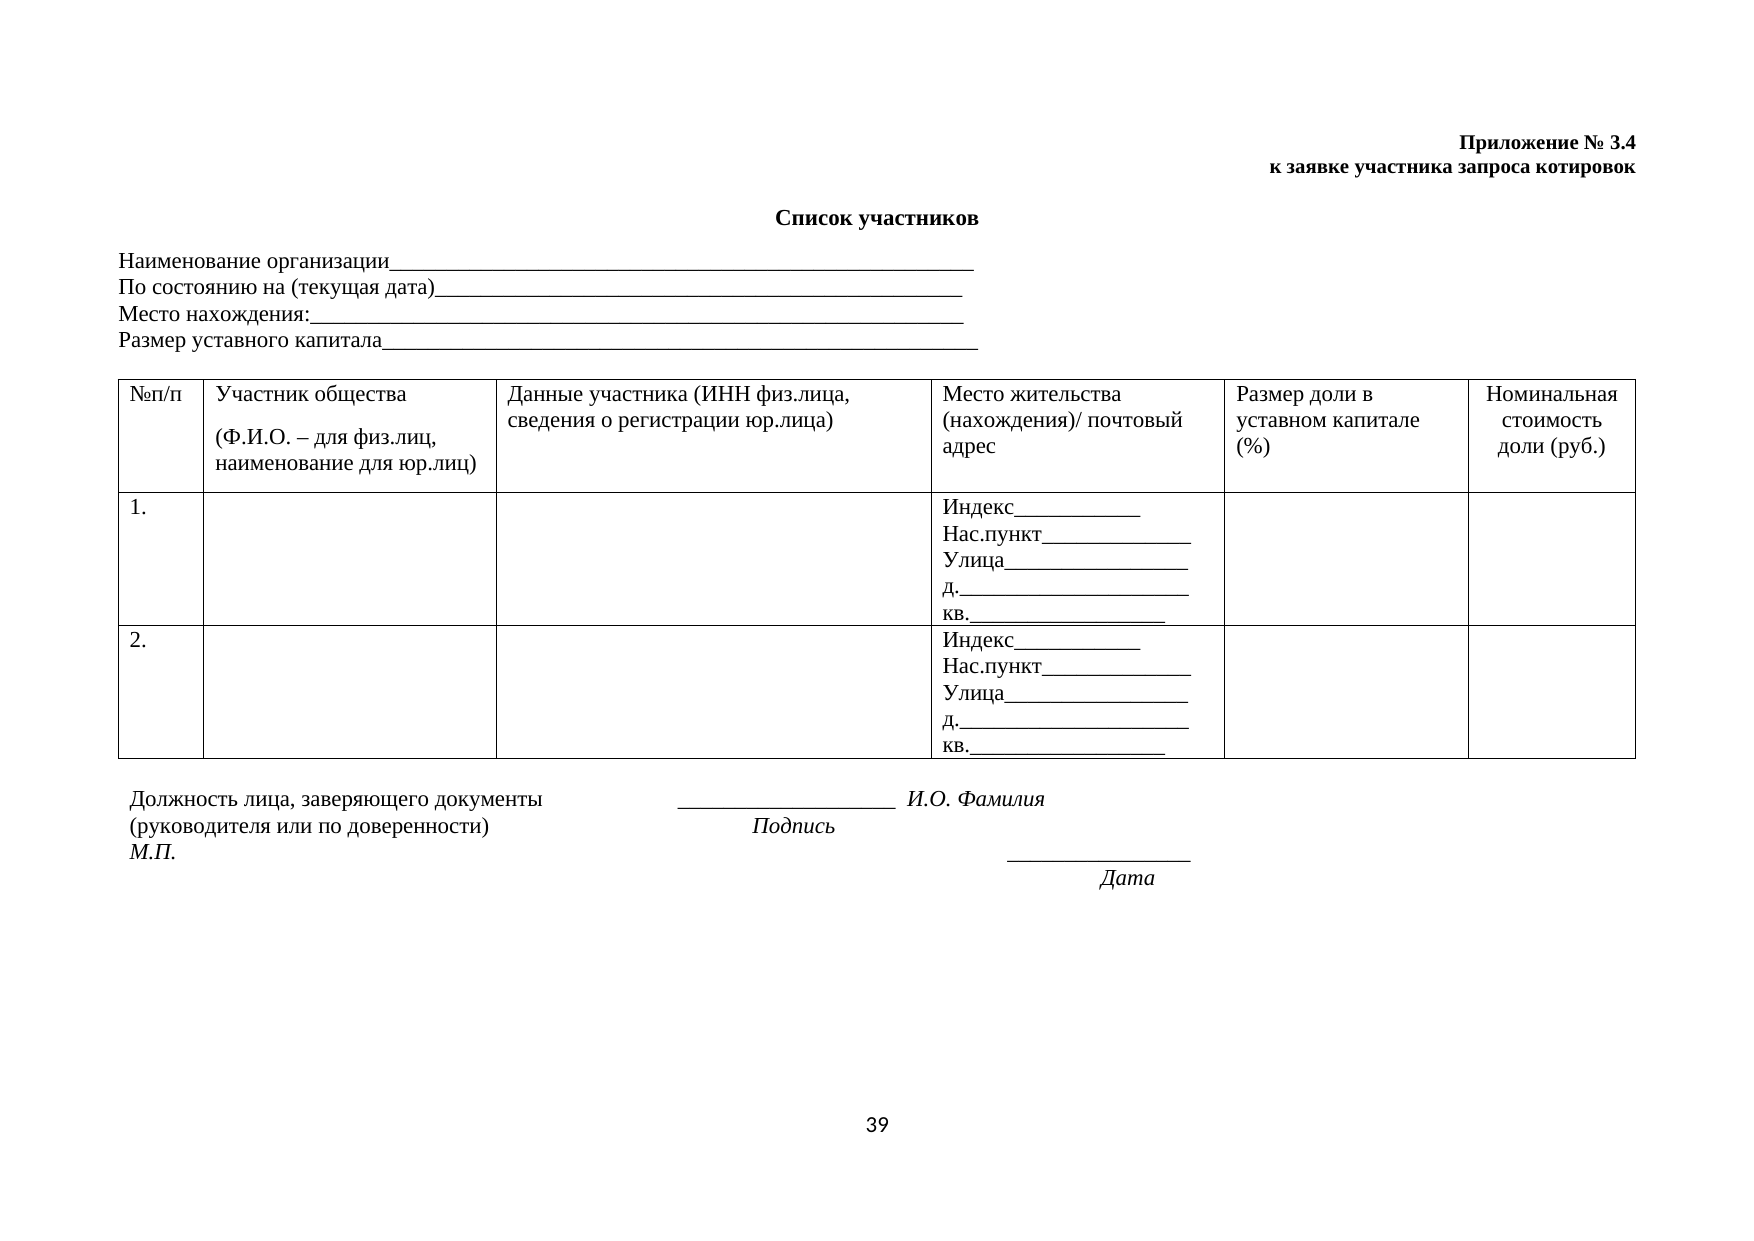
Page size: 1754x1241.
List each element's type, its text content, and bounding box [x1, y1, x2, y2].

table_cell ________________ Дата [661, 838, 1204, 891]
table_cell 2. [119, 626, 203, 758]
table_cell М.П. [118, 838, 661, 891]
table_cell [204, 493, 496, 625]
table_cell Индекс___________ Нас.пункт_____________ Улица________________ д.____________________ кв._________________ [932, 493, 1224, 625]
table_cell [204, 626, 496, 758]
table_cell [1225, 493, 1468, 625]
table_header Место жительства (нахождения)/ почтовый адрес [932, 380, 1224, 492]
text Наименование организации___________________________________________________ [118, 247, 1636, 273]
table_header Размер доли в уставном капитале (%) [1225, 380, 1468, 492]
table_cell [1469, 493, 1635, 625]
table_cell [1225, 626, 1468, 758]
table_cell ___________________ И.О. Фамилия Подпись [661, 759, 1204, 838]
table_cell Индекс___________ Нас.пункт_____________ Улица________________ д.____________________ кв._________________ [932, 626, 1224, 758]
table_cell Должность лица, заверяющего документы (руководителя или по доверенности) [118, 759, 661, 838]
table_cell [1469, 626, 1635, 758]
text Список участников [118, 204, 1636, 230]
table_cell 1. [119, 493, 203, 625]
table_header №п/п [119, 380, 203, 492]
text Размер уставного капитала____________________________________________________ [118, 326, 1636, 352]
table_cell [497, 493, 931, 625]
text к заявке участника запроса котировок [118, 154, 1636, 178]
table_header Номинальная стоимость доли (руб.) [1469, 380, 1635, 492]
table_cell [497, 626, 931, 758]
text По состоянию на (текущая дата)______________________________________________ [118, 273, 1636, 300]
text Место нахождения:_________________________________________________________ [118, 300, 1636, 326]
table_header Данные участника (ИНН физ.лица, сведения о регистрации юр.лица) [497, 380, 931, 492]
text Приложение № 3.4 [118, 129, 1636, 154]
table_header Участник общества (Ф.И.О. – для физ.лиц, наименование для юр.лиц) [204, 380, 496, 492]
